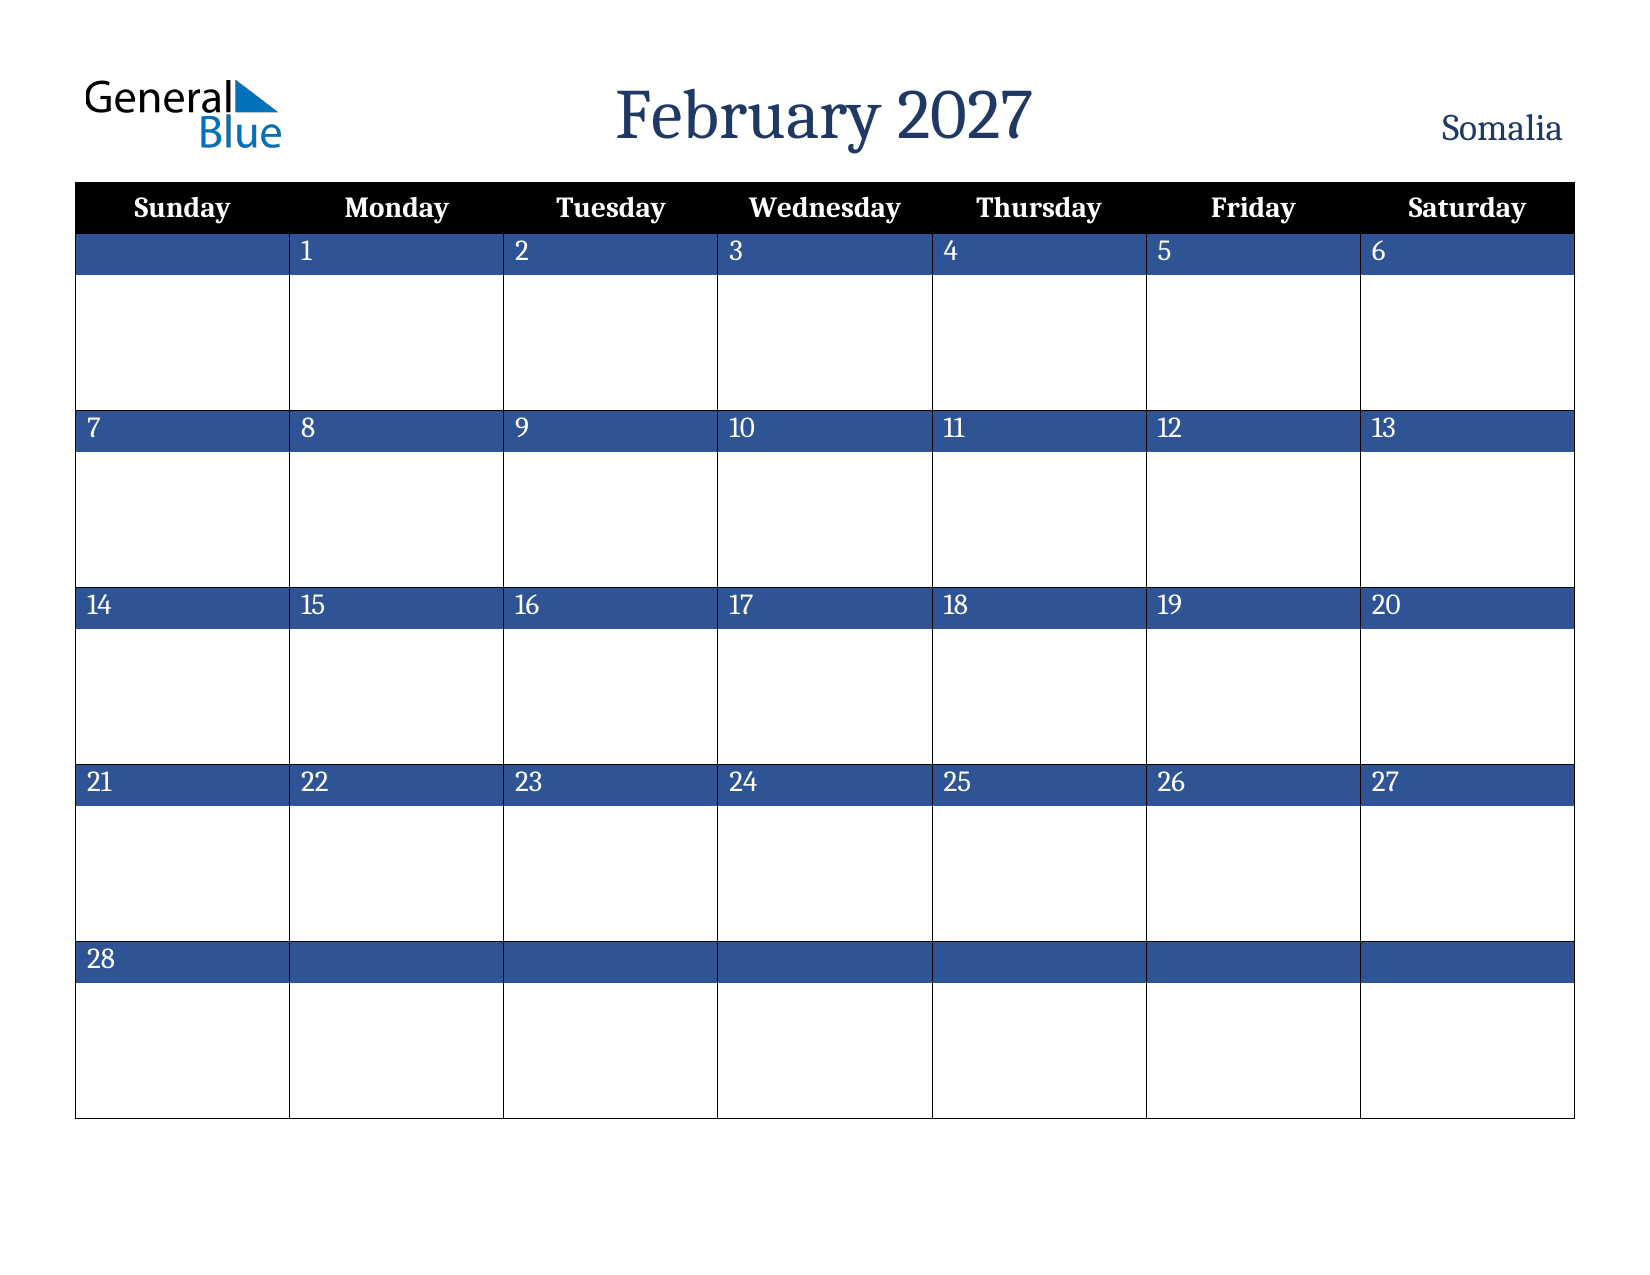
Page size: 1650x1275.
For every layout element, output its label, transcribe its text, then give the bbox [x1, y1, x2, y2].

table_cell 12 [1147, 411, 1360, 452]
table_cell [1147, 275, 1360, 410]
table_cell [718, 942, 932, 983]
table_cell [290, 629, 503, 764]
table_cell [290, 452, 503, 587]
table_cell 26 [1147, 765, 1360, 806]
table_cell [1361, 629, 1574, 764]
table_cell [933, 275, 1146, 410]
table_cell [1147, 806, 1360, 941]
table_cell [718, 806, 932, 941]
table_cell 9 [504, 411, 717, 452]
table_cell [504, 275, 717, 410]
table_cell 16 [504, 588, 717, 629]
table_cell [76, 234, 289, 275]
table_cell 19 [1147, 588, 1360, 629]
table_cell 17 [718, 588, 932, 629]
table_cell [290, 806, 503, 941]
table_cell [1147, 942, 1360, 983]
table_cell [76, 983, 289, 1118]
table_cell [504, 629, 717, 764]
table_cell Wednesday [718, 183, 932, 233]
table_cell [290, 983, 503, 1118]
table_cell Monday [290, 183, 503, 233]
table_cell [933, 806, 1146, 941]
table_cell [76, 275, 289, 410]
table_cell [76, 452, 289, 587]
table_cell 15 [290, 588, 503, 629]
table_cell [933, 629, 1146, 764]
table_cell Tuesday [504, 183, 717, 233]
table_cell 5 [1147, 234, 1360, 275]
table_cell 20 [1361, 588, 1574, 629]
table_cell 6 [1361, 234, 1574, 275]
table_cell [290, 942, 503, 983]
table_cell [1361, 942, 1574, 983]
table_cell [1361, 983, 1574, 1118]
table_header February 2027 [504, 75, 1146, 182]
table_header Somalia [1146, 75, 1574, 182]
table_cell 13 [1361, 411, 1574, 452]
table_cell 2 [504, 234, 717, 275]
table_cell 14 [76, 588, 289, 629]
table_cell 18 [933, 588, 1146, 629]
table_cell [718, 983, 932, 1118]
table_cell 1 [290, 234, 503, 275]
table_header [76, 75, 503, 182]
table_cell [933, 942, 1146, 983]
table_cell Saturday [1361, 183, 1574, 233]
table_cell [1147, 629, 1360, 764]
table_cell [504, 983, 717, 1118]
table_cell 4 [933, 234, 1146, 275]
table_cell [1361, 806, 1574, 941]
table_cell 10 [718, 411, 932, 452]
table_cell 8 [290, 411, 503, 452]
table_cell [718, 452, 932, 587]
table_cell 7 [76, 411, 289, 452]
table_cell [504, 452, 717, 587]
table_cell [504, 806, 717, 941]
table_cell [1147, 983, 1360, 1118]
table_cell [1361, 452, 1574, 587]
table_cell 11 [933, 411, 1146, 452]
table_cell Friday [1147, 183, 1360, 233]
table_cell [76, 629, 289, 764]
table_cell [76, 806, 289, 941]
table_cell [1147, 452, 1360, 587]
table_cell 28 [76, 942, 289, 983]
table_cell [290, 275, 503, 410]
table_cell Thursday [933, 183, 1146, 233]
table_cell [504, 942, 717, 983]
table_cell 22 [290, 765, 503, 806]
table_cell 25 [933, 765, 1146, 806]
table_cell 3 [718, 234, 932, 275]
table_cell 27 [1361, 765, 1574, 806]
table_cell [933, 983, 1146, 1118]
table_cell 24 [718, 765, 932, 806]
table_cell [718, 275, 932, 410]
table_cell 21 [76, 765, 289, 806]
table_cell [718, 629, 932, 764]
picture [86, 80, 281, 148]
table_cell 23 [504, 765, 717, 806]
table_cell Sunday [76, 183, 289, 233]
table_cell [933, 452, 1146, 587]
table_cell [1361, 275, 1574, 410]
